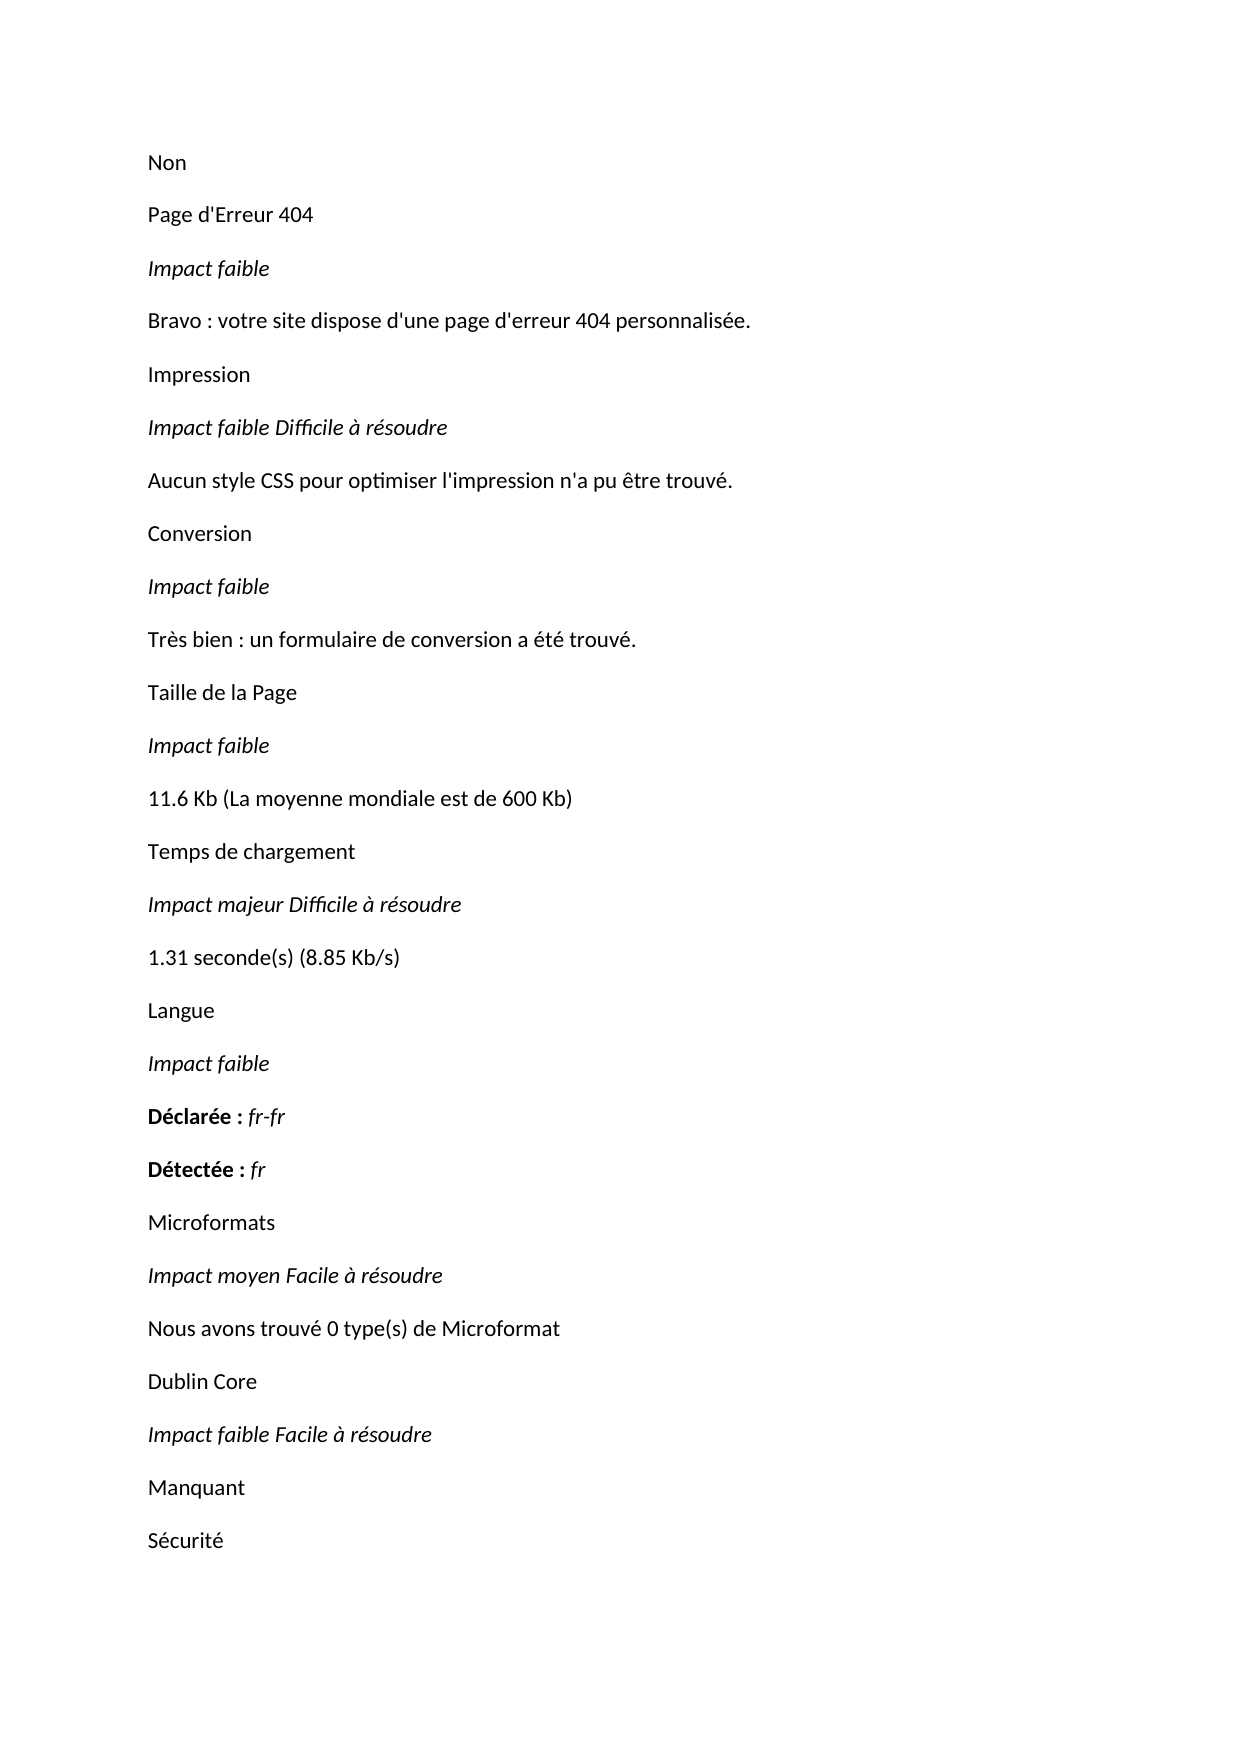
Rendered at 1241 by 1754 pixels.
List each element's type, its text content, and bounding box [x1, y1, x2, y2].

text Sécurité [148, 1526, 1093, 1554]
text Page d'Erreur 404 [148, 201, 1093, 229]
text 11.6 Kb (La moyenne mondiale est de 600 Kb) [148, 784, 1093, 812]
text Très bien : un formulaire de conversion a été trouvé. [148, 625, 1093, 653]
text Impact faible Difficile à résoudre [148, 413, 1093, 441]
text Impact faible [148, 254, 1093, 282]
text Déclarée : fr-fr [148, 1102, 1093, 1130]
text Impact faible Facile à résoudre [148, 1420, 1093, 1448]
text Impact faible [148, 731, 1093, 759]
text Impact faible [148, 572, 1093, 600]
text Impact majeur Difficile à résoudre [148, 890, 1093, 918]
text Conversion [148, 519, 1093, 547]
text Impression [148, 360, 1093, 388]
text Non [148, 148, 1093, 176]
text Détectée : fr [148, 1155, 1093, 1183]
text Impact moyen Facile à résoudre [148, 1261, 1093, 1289]
text 1.31 seconde(s) (8.85 Kb/s) [148, 943, 1093, 971]
text Aucun style CSS pour optimiser l'impression n'a pu être trouvé. [148, 466, 1093, 494]
text Langue [148, 996, 1093, 1024]
text Bravo : votre site dispose d'une page d'erreur 404 personnalisée. [148, 307, 1093, 335]
text Temps de chargement [148, 837, 1093, 865]
text Manquant [148, 1473, 1093, 1501]
text Nous avons trouvé 0 type(s) de Microformat [148, 1314, 1093, 1342]
text Dublin Core [148, 1367, 1093, 1395]
text Microformats [148, 1208, 1093, 1236]
text Taille de la Page [148, 678, 1093, 706]
text Impact faible [148, 1049, 1093, 1077]
